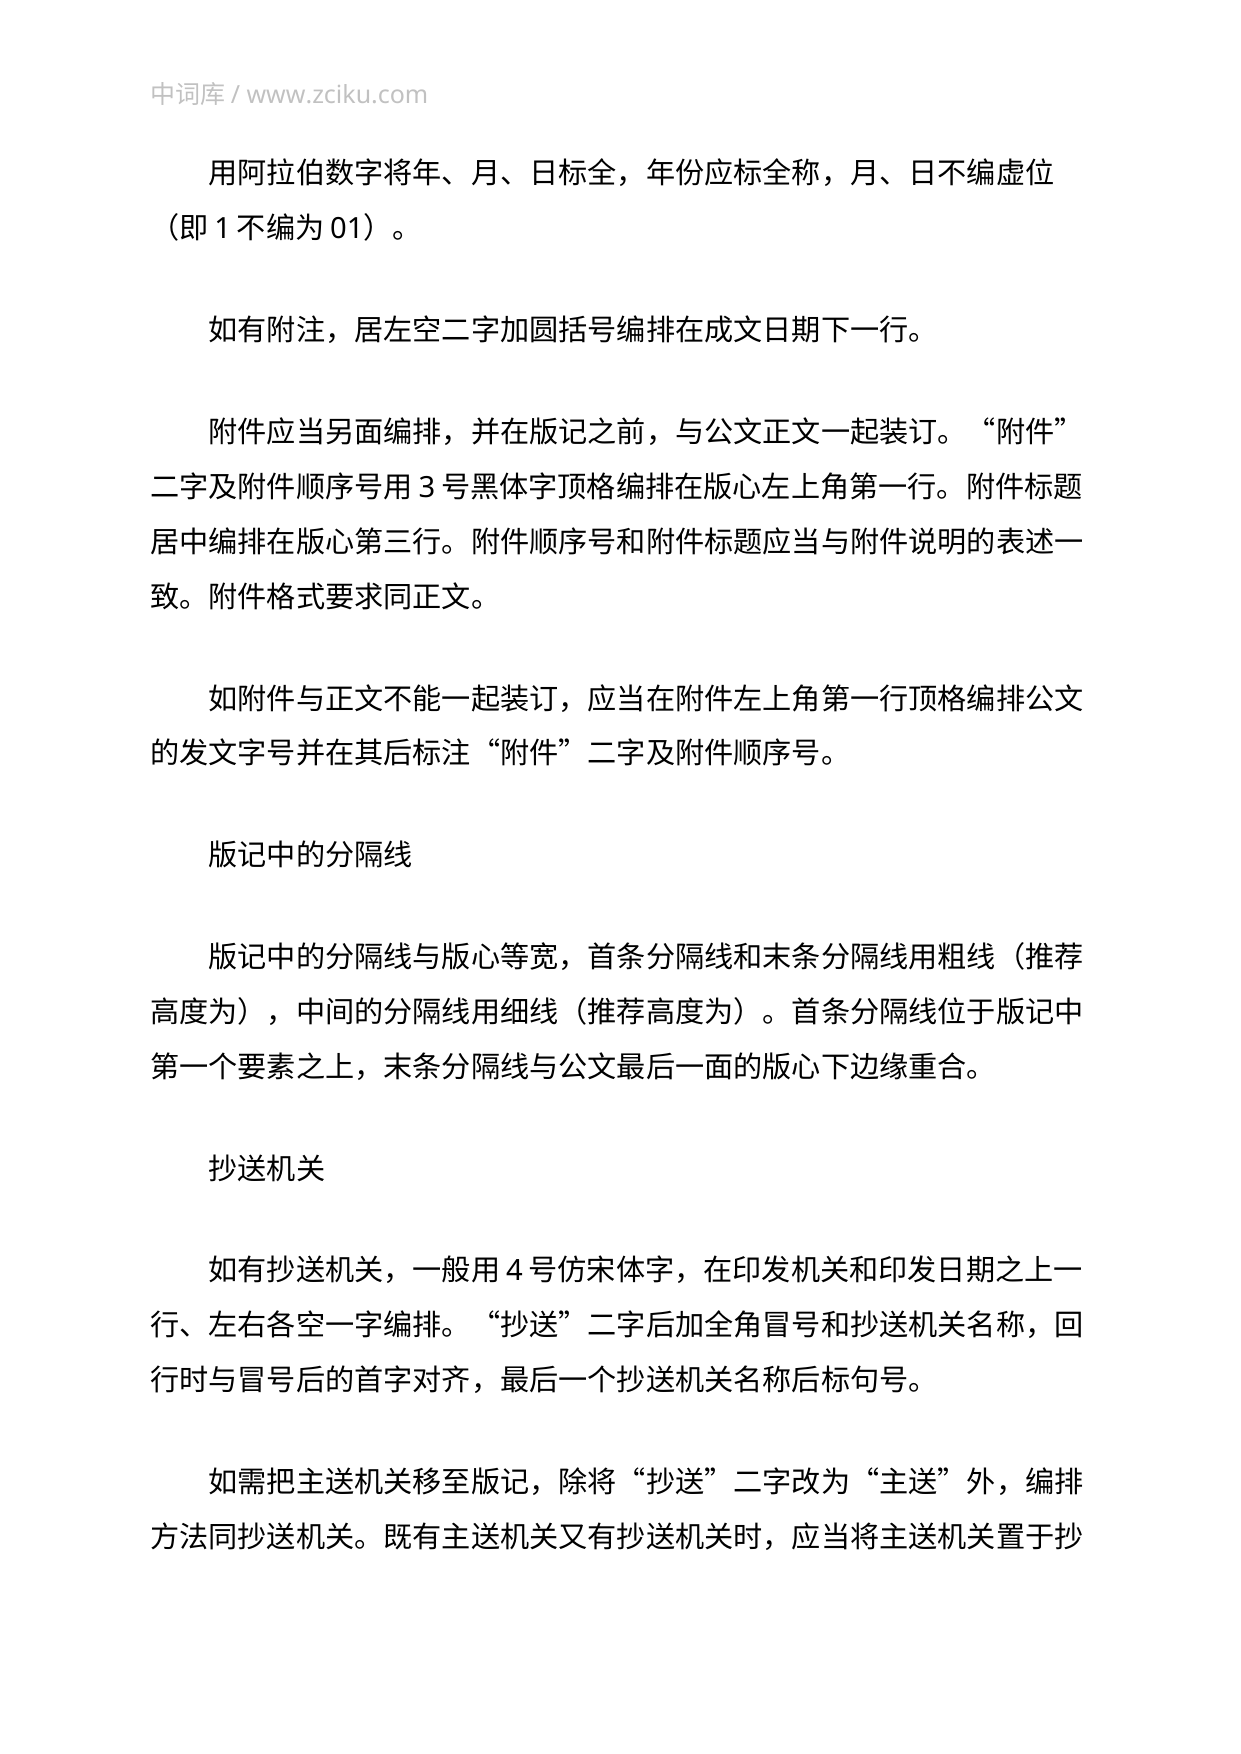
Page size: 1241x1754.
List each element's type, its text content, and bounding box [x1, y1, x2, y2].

text 用阿拉伯数字将年、月、日标全，年份应标全称，月、日不编虚位（即1不编为01）。 [150, 150, 1090, 247]
text 如有抄送机关，一般用4号仿宋体字，在印发机关和印发日期之上一行、左右各空一字编排。“抄送”二字后加全角冒号和抄送机关名称，回行时与冒号后的首字对齐，最后一个抄送机关名称后标句号。 [150, 1247, 1090, 1399]
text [150, 1459, 1090, 1556]
text 版记中的分隔线与版心等宽，首条分隔线和末条分隔线用粗线（推荐高度为），中间的分隔线用细线（推荐高度为）。首条分隔线位于版记中第一个要素之上，末条分隔线与公文最后一面的版心下边缘重合。 [150, 934, 1090, 1086]
text 抄送机关 [150, 1145, 1090, 1187]
text 如有附注，居左空二字加圆括号编排在成文日期下一行。 [150, 307, 1090, 349]
text 附件应当另面编排，并在版记之前，与公文正文一起装订。“附件”二字及附件顺序号用3号黑体字顶格编排在版心左上角第一行。附件标题居中编排在版心第三行。附件顺序号和附件标题应当与附件说明的表述一致。附件格式要求同正文。 [150, 409, 1090, 616]
text 如附件与正文不能一起装订，应当在附件左上角第一行顶格编排公文的发文字号并在其后标注“附件”二字及附件顺序号。 [150, 675, 1090, 772]
text 版记中的分隔线 [150, 832, 1090, 874]
